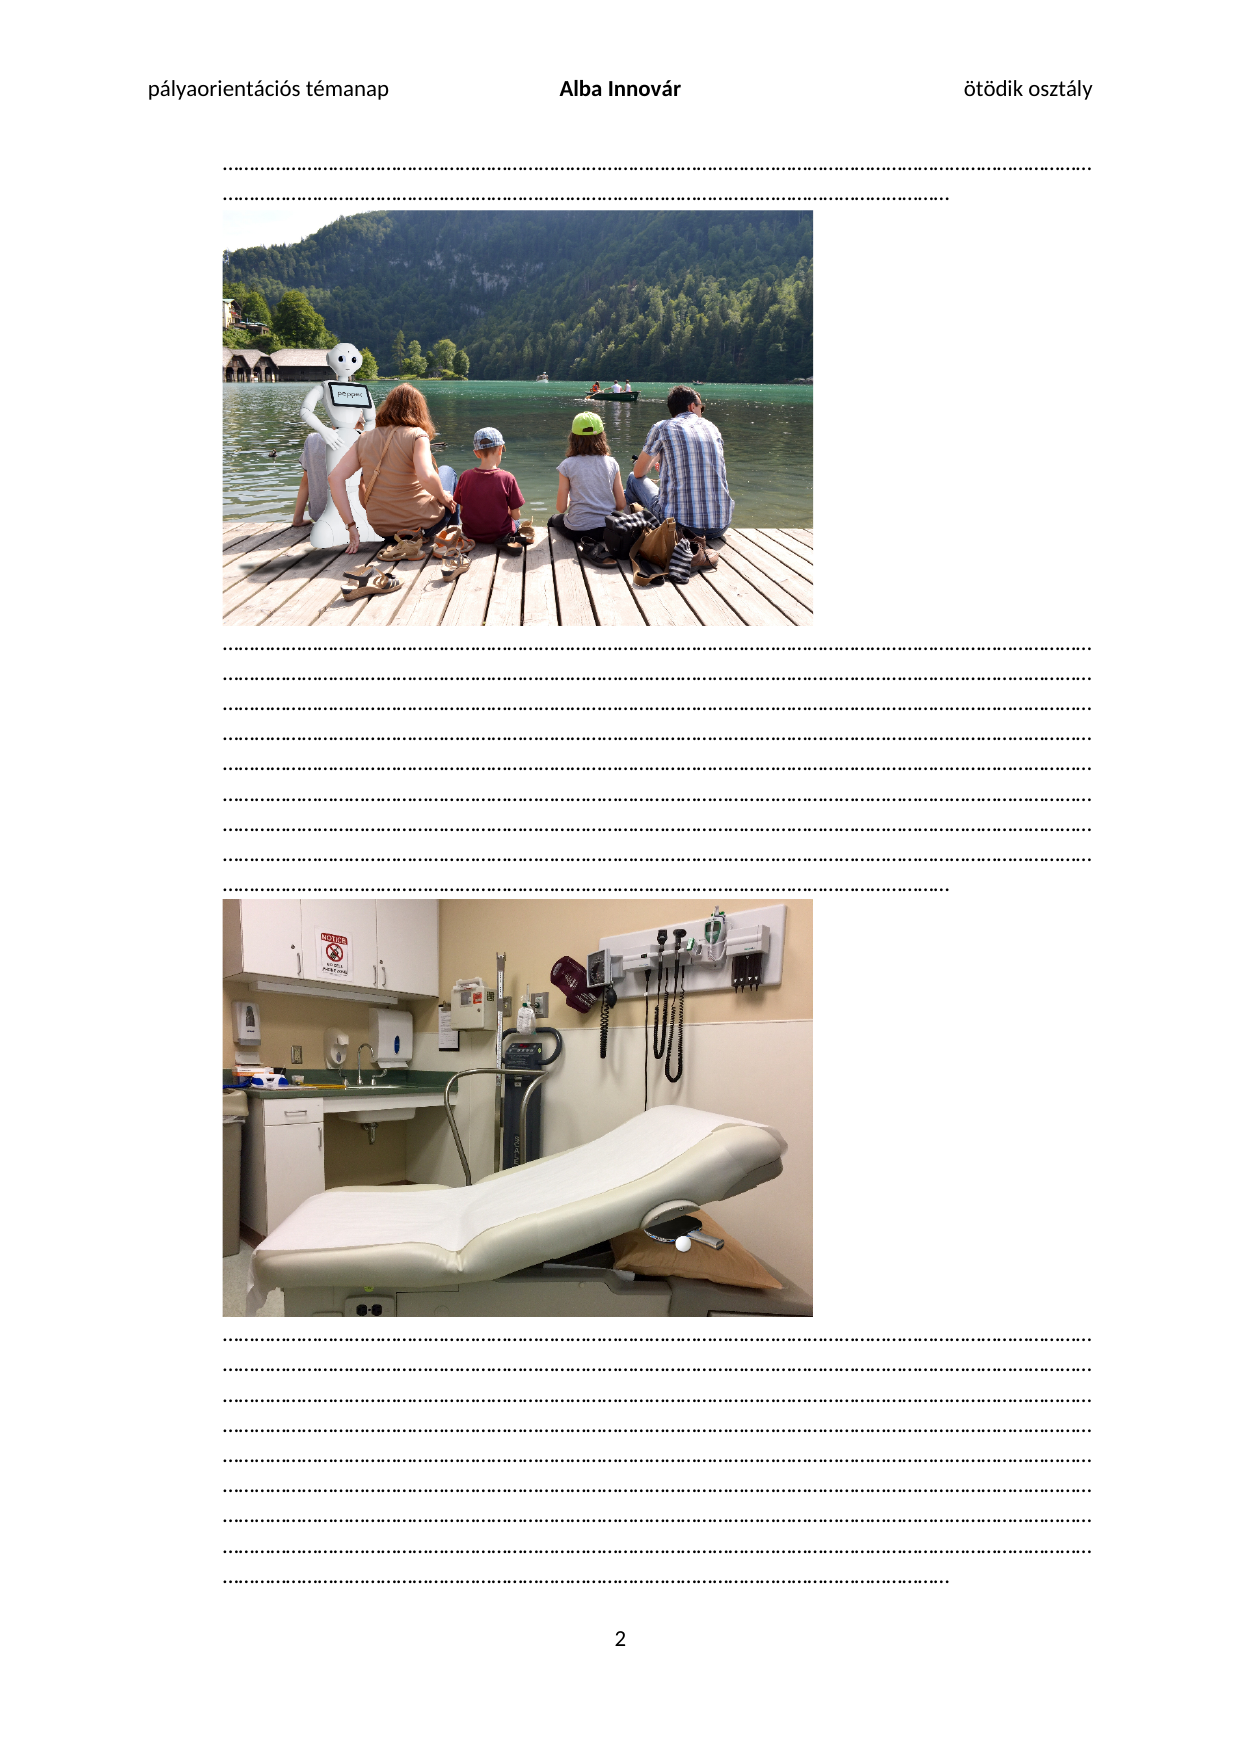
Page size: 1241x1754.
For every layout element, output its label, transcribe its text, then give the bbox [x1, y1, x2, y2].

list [223, 148, 1093, 206]
picture [222, 208, 814, 626]
picture [222, 899, 814, 1317]
